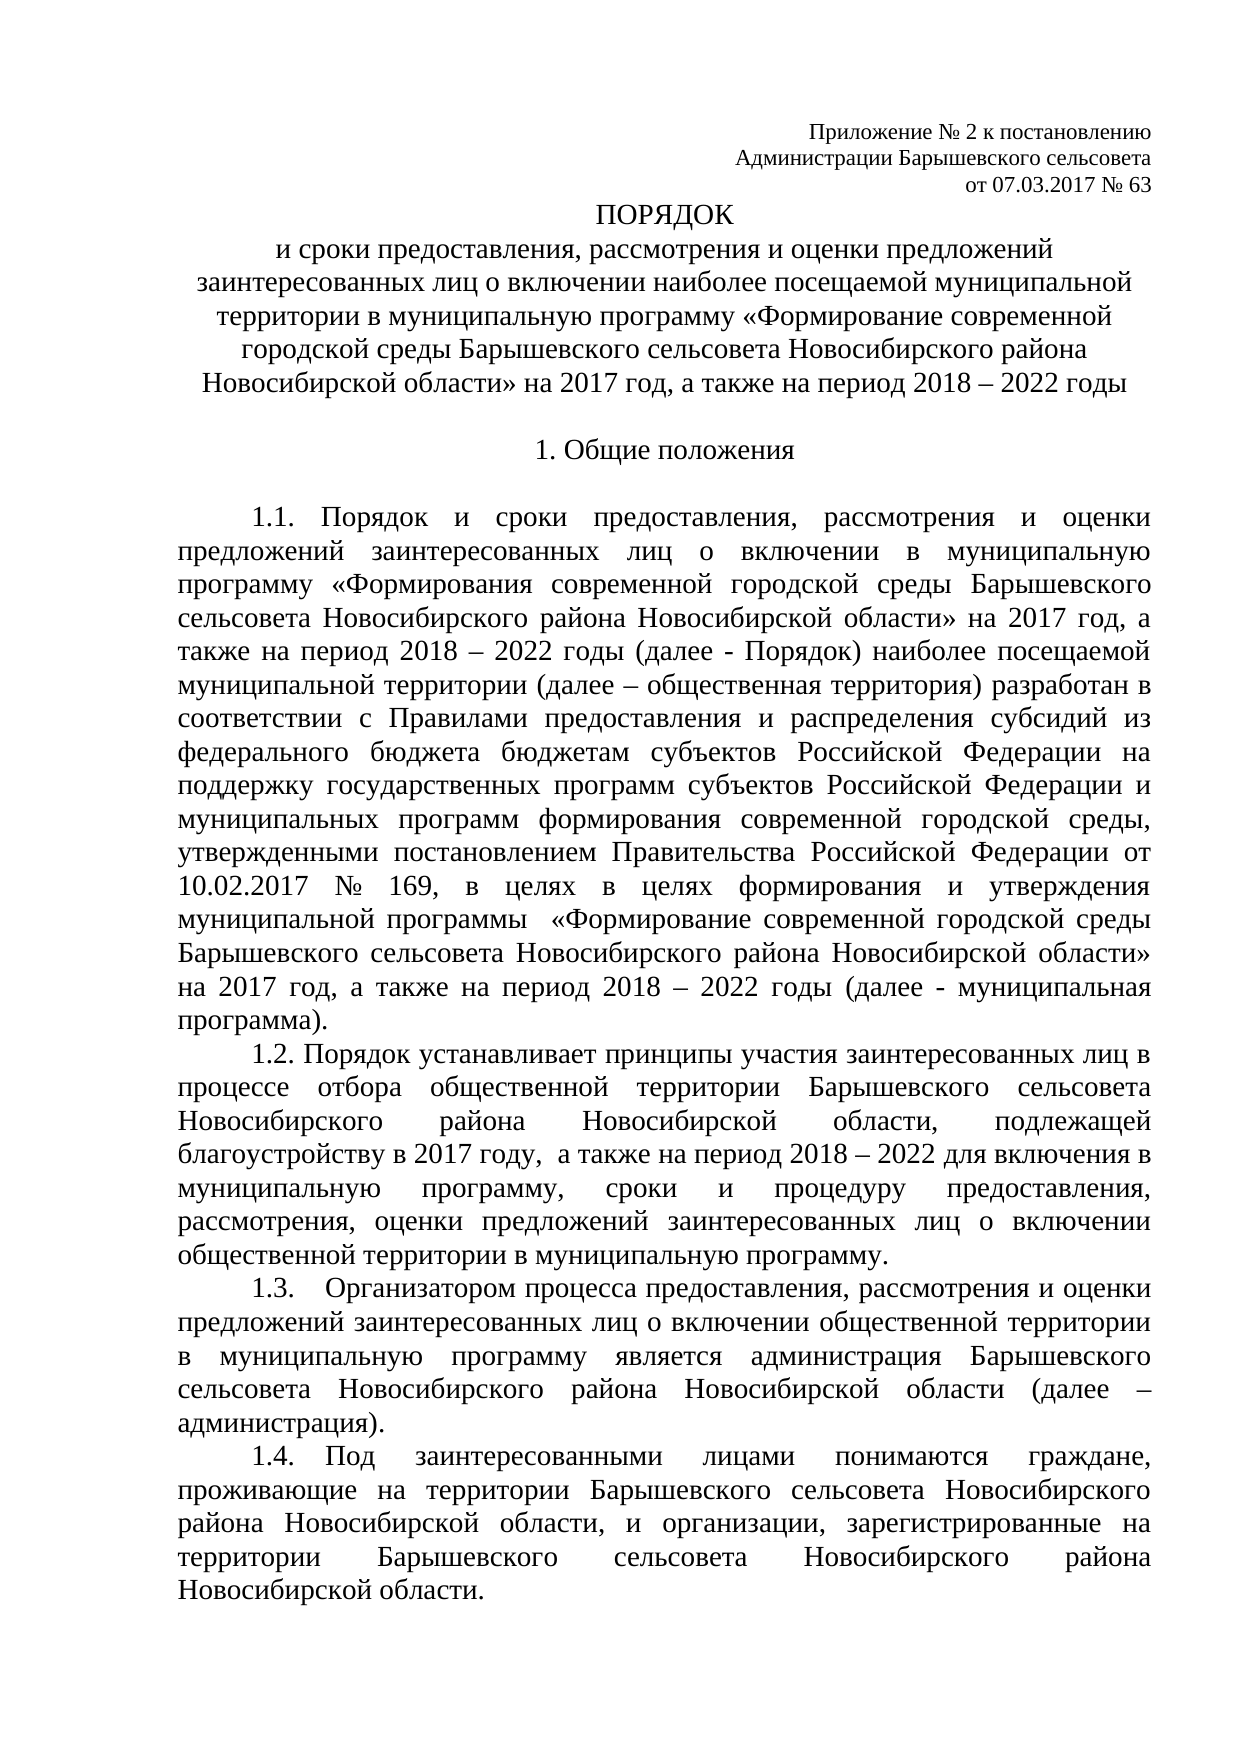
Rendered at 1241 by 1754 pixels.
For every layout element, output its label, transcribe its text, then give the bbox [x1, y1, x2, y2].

list Организатором процесса предоставления, рассмотрения и оценки предложений заинтересованных лиц о включении общественной территории в муниципальную программу является администрация Барышевского сельсовета Новосибирского района Новосибирской области (далее – администрация). [177, 1271, 1152, 1438]
text от 07.03.2017 № 63 [177, 171, 1152, 197]
text ПОРЯДОК [177, 197, 1152, 231]
text и сроки предоставления, рассмотрения и оценки предложений заинтересованных лиц о включении наиболее посещаемой муниципальной территории в муниципальную программу «Формирование современной городской среды Барышевского сельсовета Новосибирского района Новосибирской области» на 2017 год, а также на период 2018 – 2022 годы [177, 231, 1152, 398]
text 1.2. Порядок устанавливает принципы участия заинтересованных лиц в процессе отбора общественной территории Барышевского сельсовета Новосибирского района Новосибирской области, подлежащей благоустройству в 2017 году, а также на период 2018 – 2022 для включения в муниципальную программу, сроки и процедуру предоставления, рассмотрения, оценки предложений заинтересованных лиц о включении общественной территории в муниципальную программу. [177, 1036, 1152, 1271]
text Администрации Барышевского сельсовета [177, 144, 1152, 171]
text 1.1. Порядок и сроки предоставления, рассмотрения и оценки предложений заинтересованных лиц о включении в муниципальную программу «Формирования современной городской среды Барышевского сельсовета Новосибирского района Новосибирской области» на 2017 год, а также на период 2018 – 2022 годы (далее - Порядок) наиболее посещаемой муниципальной территории (далее – общественная территория) разработан в соответствии с Правилами предоставления и распределения субсидий из федерального бюджета бюджетам субъектов Российской Федерации на поддержку государственных программ субъектов Российской Федерации и муниципальных программ формирования современной городской среды, утвержденными постановлением Правительства Российской Федерации от 10.02.2017 № 169, в целях в целях формирования и утверждения муниципальной программы «Формирование современной городской среды Барышевского сельсовета Новосибирского района Новосибирской области» на 2017 год, а также на период 2018 – 2022 годы (далее - муниципальная программа). [177, 499, 1152, 1036]
list Под заинтересованными лицами понимаются граждане, проживающие на территории Барышевского сельсовета Новосибирского района Новосибирской области, и организации, зарегистрированные на территории Барышевского сельсовета Новосибирского района Новосибирской области. [177, 1438, 1152, 1606]
text 1. Общие положения [177, 432, 1152, 466]
text Приложение № 2 к постановлению [177, 118, 1152, 144]
